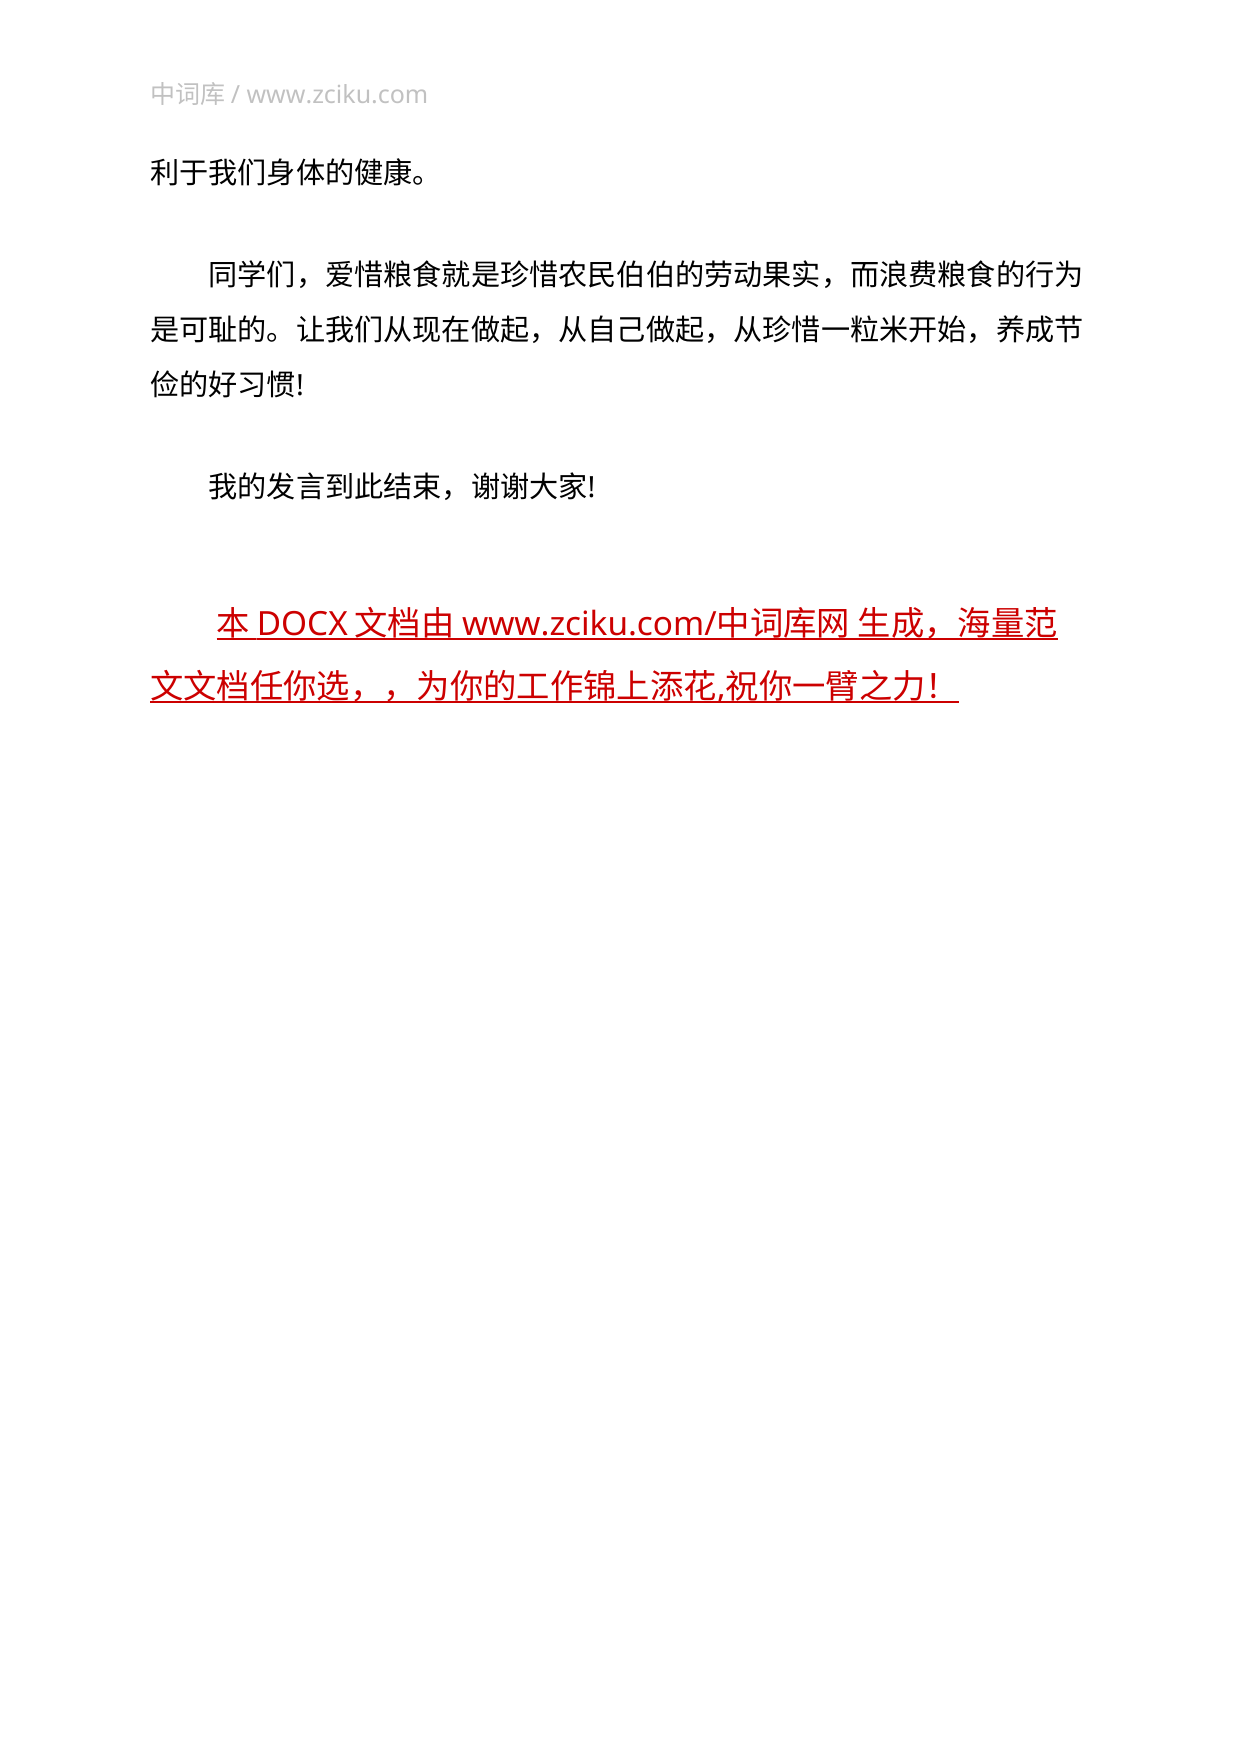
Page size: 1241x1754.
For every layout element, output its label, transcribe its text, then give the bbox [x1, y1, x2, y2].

text 本DOCX文档由 www.zciku.com/中词库网 生成，海量范文文档任你选，，为你的工作锦上添花,祝你一臂之力！ [150, 597, 1090, 708]
text 我的发言到此结束，谢谢大家! [150, 463, 1090, 506]
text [150, 150, 1090, 192]
text 同学们，爱惜粮食就是珍惜农民伯伯的劳动果实，而浪费粮食的行为是可耻的。让我们从现在做起，从自己做起，从珍惜一粒米开始，养成节俭的好习惯! [150, 252, 1090, 404]
